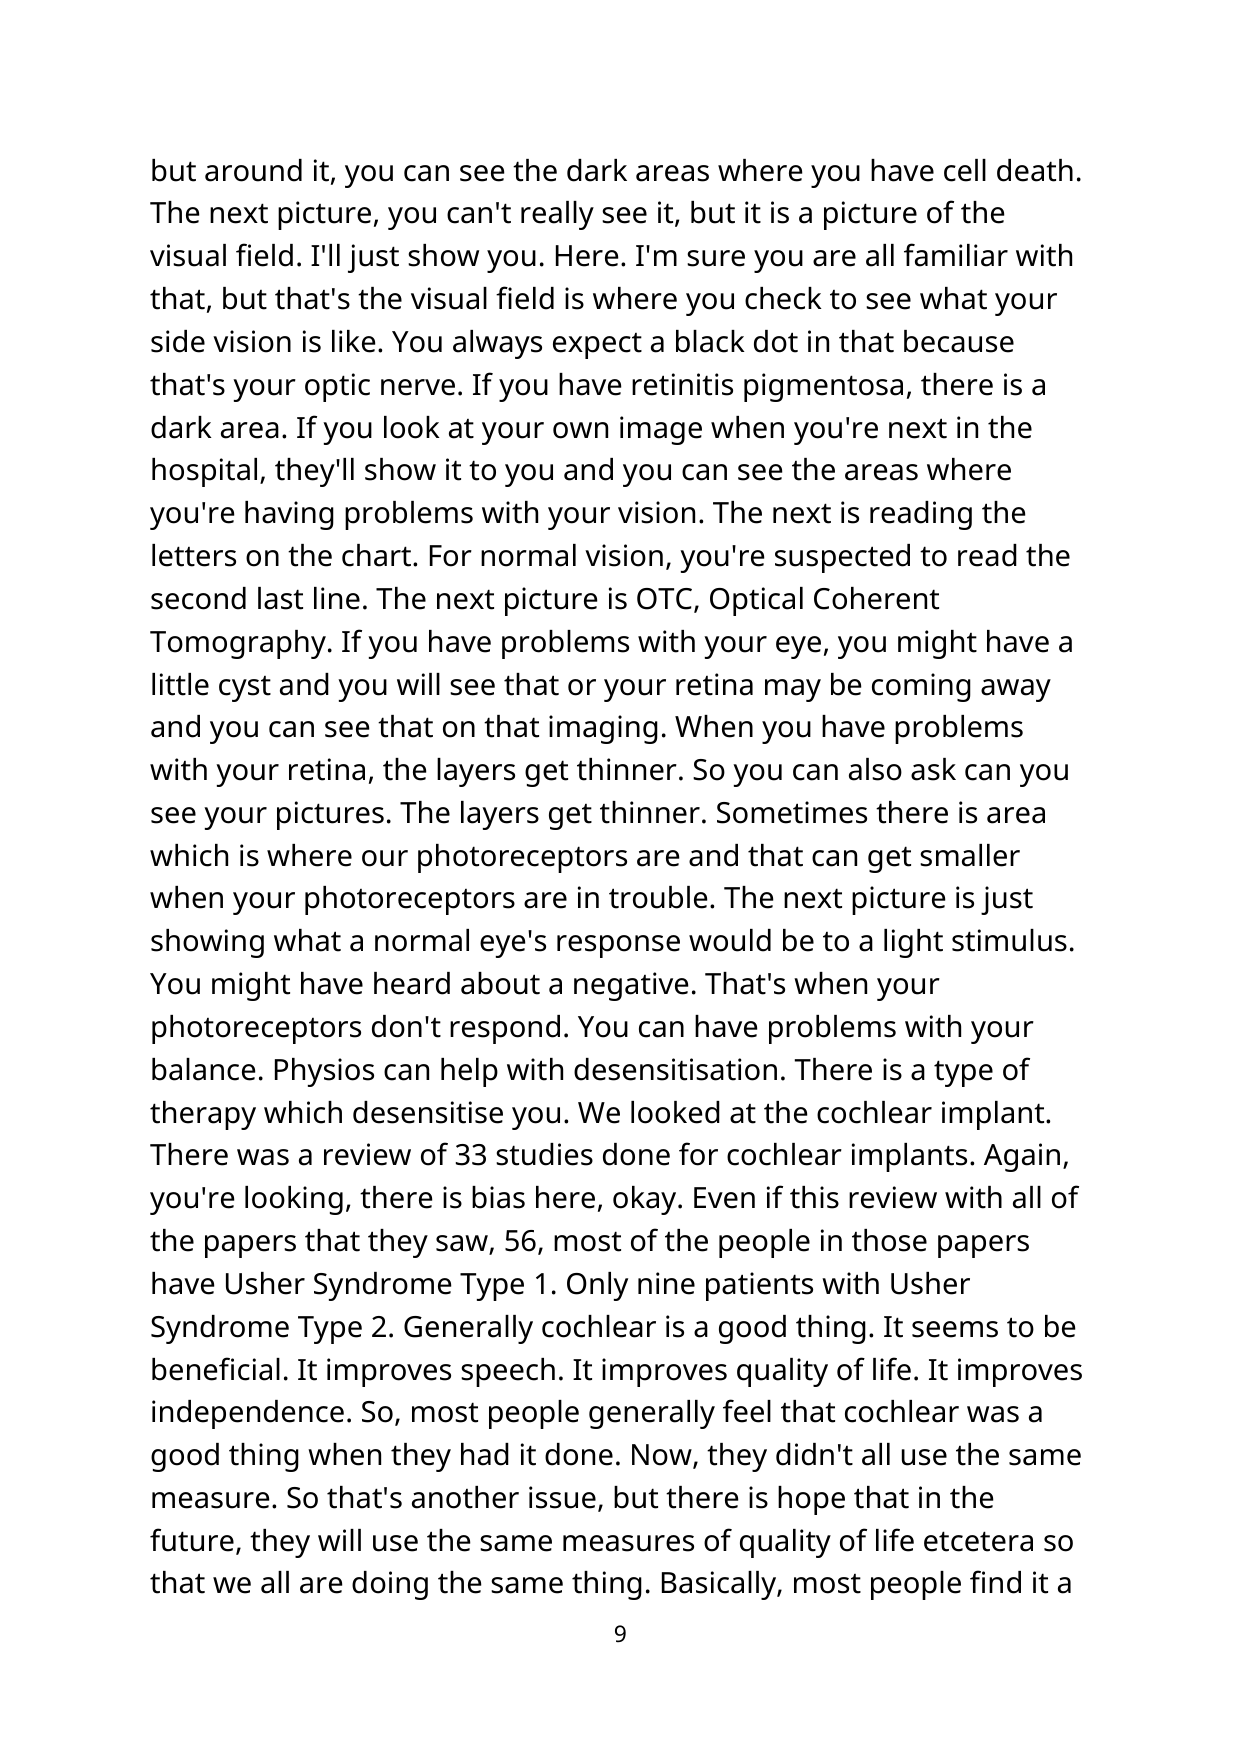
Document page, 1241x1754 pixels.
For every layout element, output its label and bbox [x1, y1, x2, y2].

text [150, 150, 1090, 1602]
